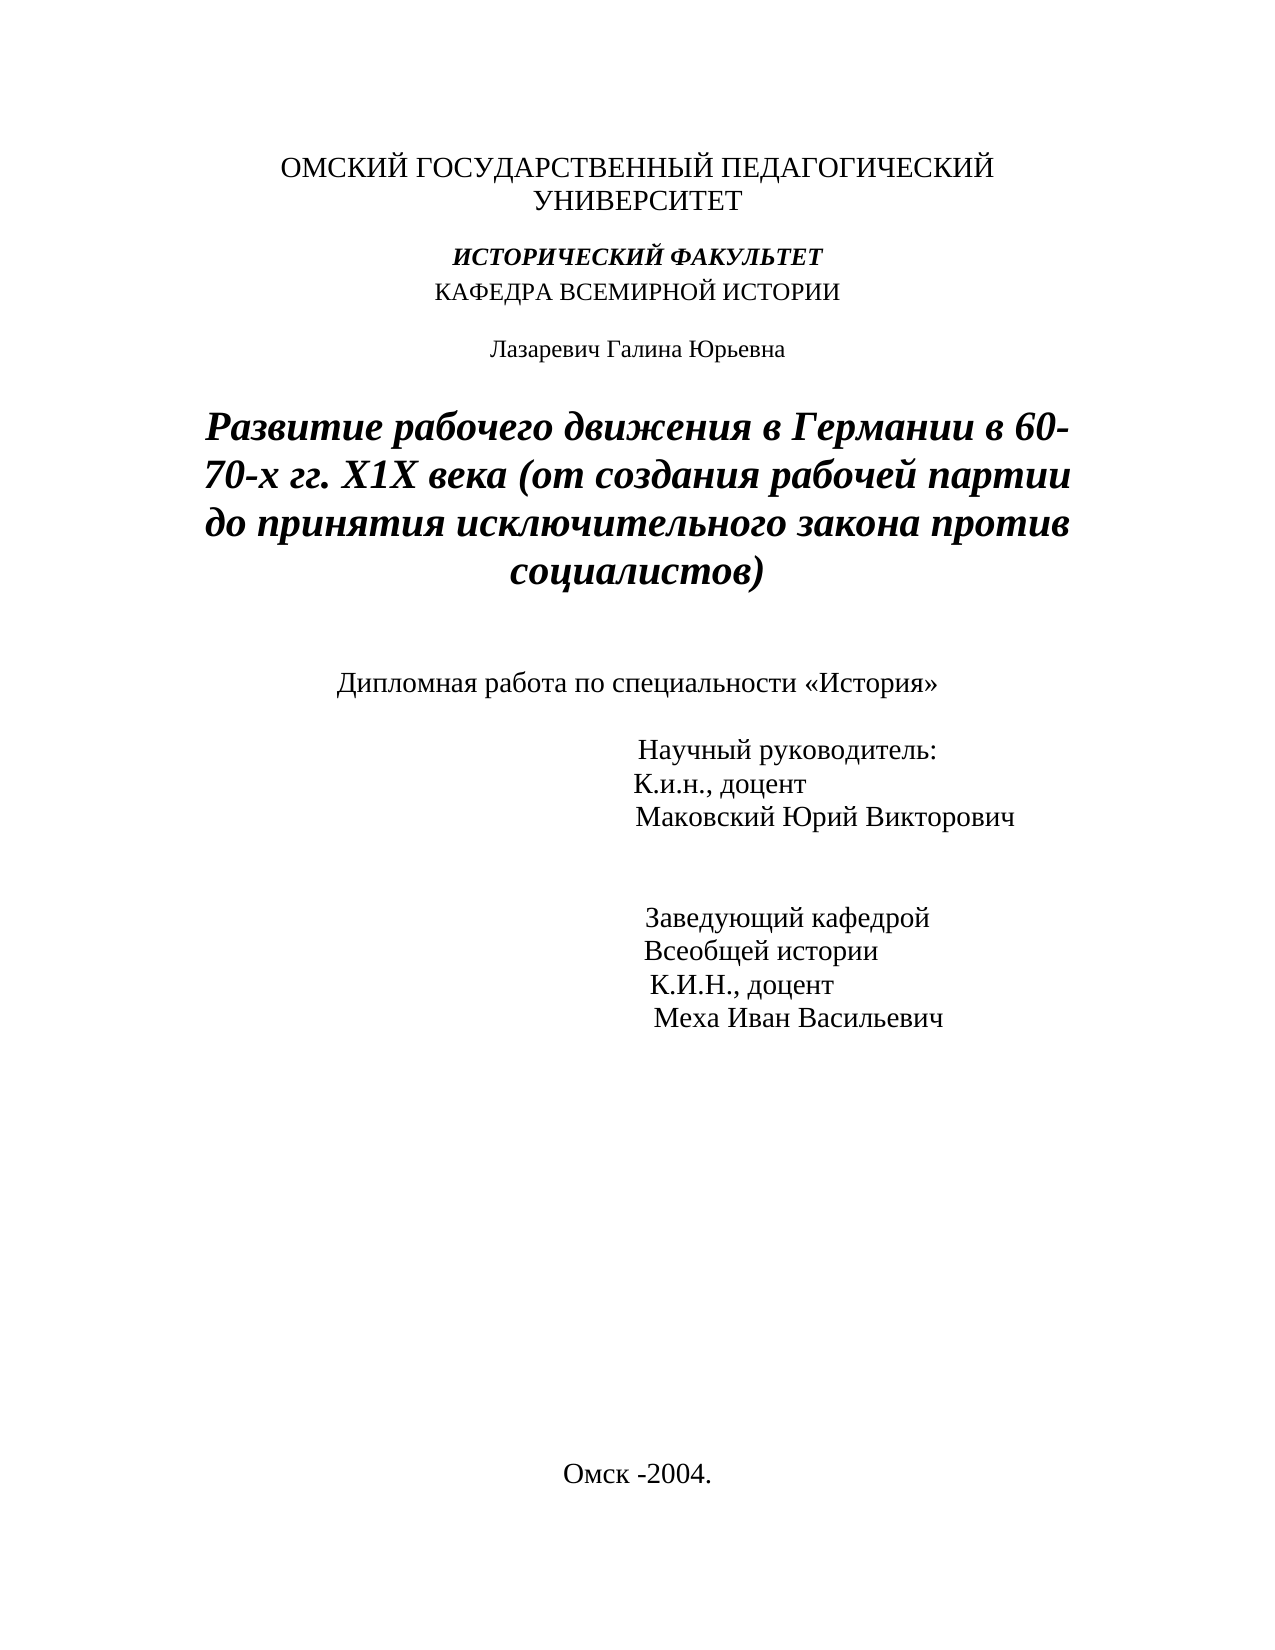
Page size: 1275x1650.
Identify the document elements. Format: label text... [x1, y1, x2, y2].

text Омск -2004. [187, 1456, 1087, 1489]
text Меха Иван Васильевич [487, 1001, 1087, 1034]
subtitle ОМСКИЙ ГОСУДАРСТВЕННЫЙ ПЕДАГОГИЧЕСКИЙ УНИВЕРСИТЕТ [187, 150, 1087, 217]
text Дипломная работа по специальности «История» [187, 665, 1087, 699]
subtitle ИСТОРИЧЕСКИЙ ФАКУЛЬТЕТ [187, 242, 1087, 271]
text Лазаревич Галина Юрьевна [187, 334, 1087, 363]
text Маковский Юрий Викторович [487, 799, 1087, 833]
text Развитие рабочего движения в Германии в 60-70-х гг. Х1Х века (от создания рабочей партии до принятия исключительного закона против социалистов) [187, 402, 1087, 593]
text К.И.Н., доцент [337, 967, 1087, 1001]
text Научный руководитель: [412, 732, 1087, 766]
text Заведующий кафедрой [412, 900, 1087, 933]
text Всеобщей истории [412, 933, 1087, 967]
text КАФЕДРА ВСЕМИРНОЙ ИСТОРИИ [187, 277, 1087, 306]
text К.и.н., доцент [337, 766, 1087, 799]
